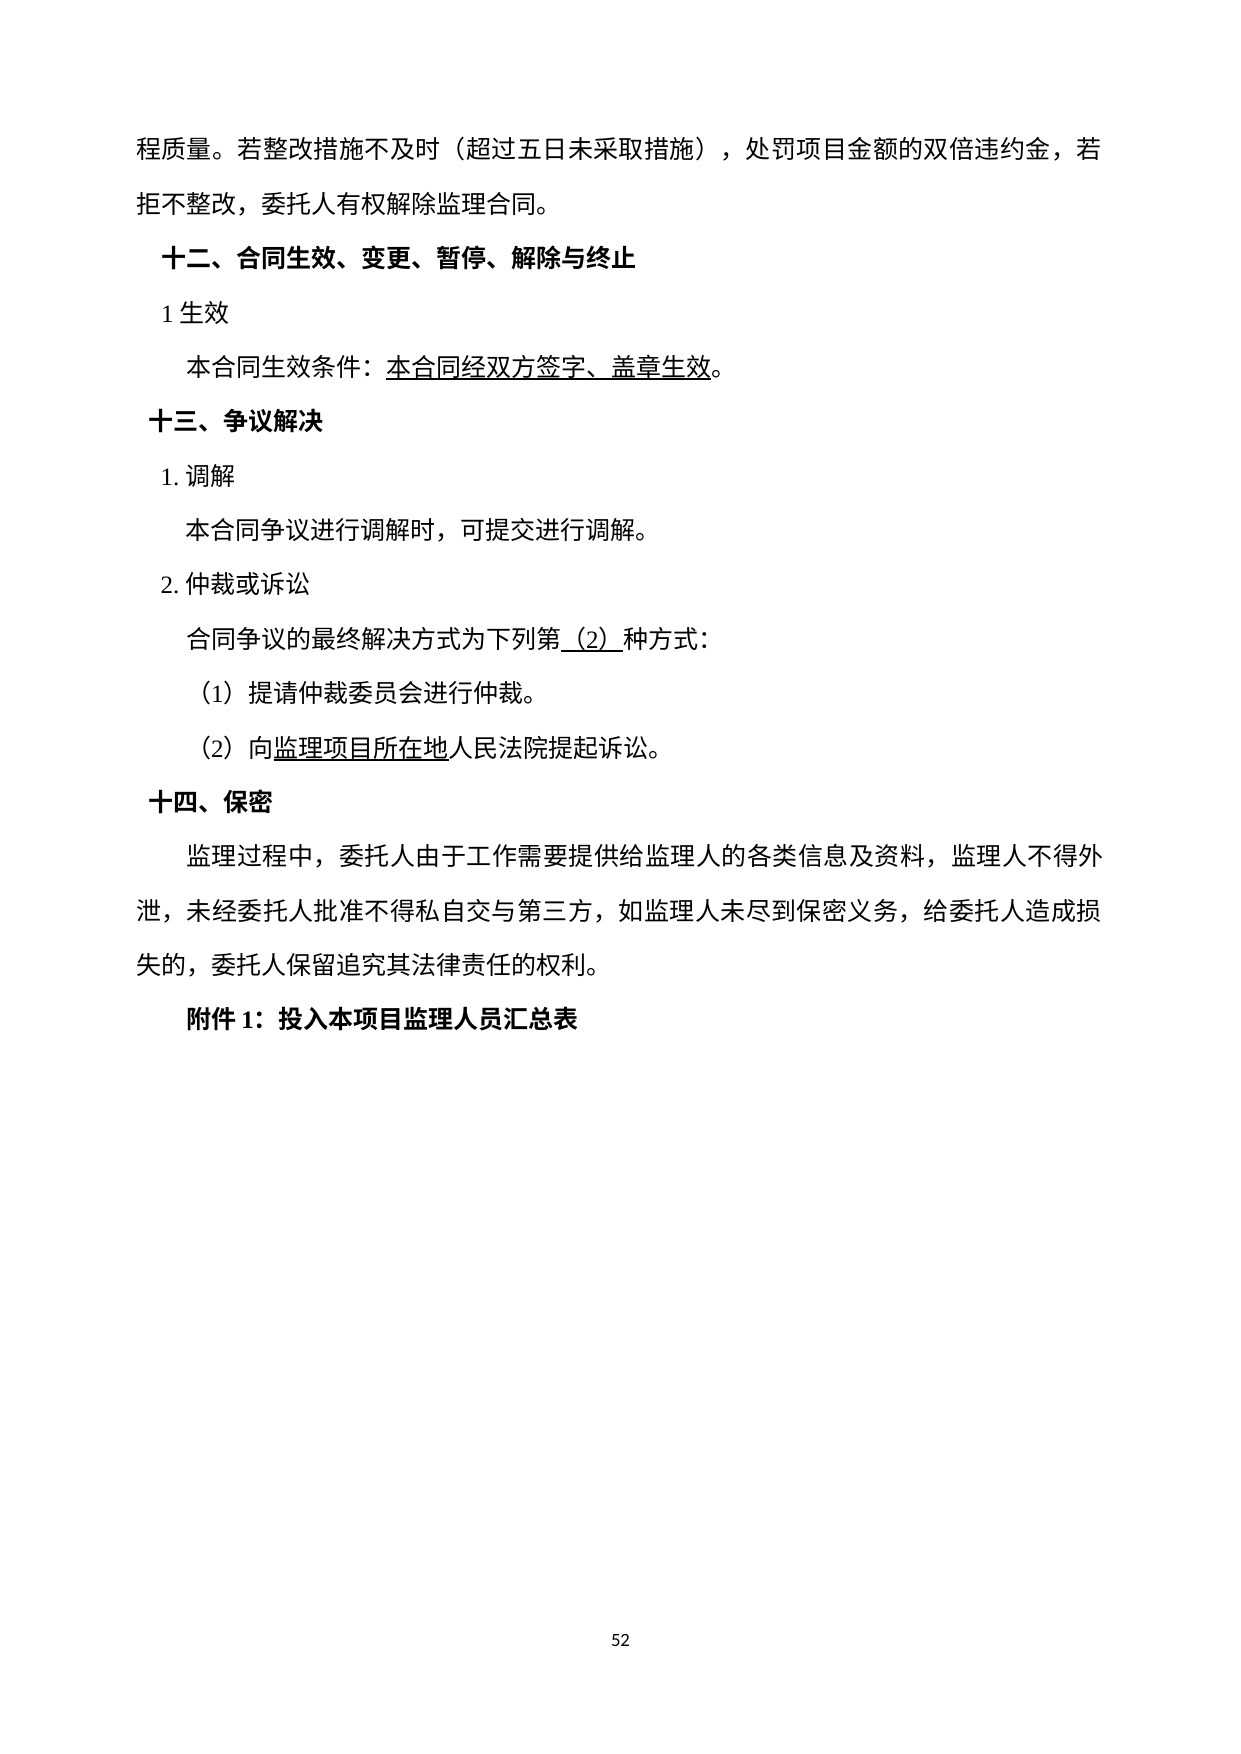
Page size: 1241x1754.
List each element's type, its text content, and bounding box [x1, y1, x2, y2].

text 十四、保密 [136, 782, 1104, 819]
text 监理过程中，委托人由于工作需要提供给监理人的各类信息及资料，监理人不得外泄，未经委托人批准不得私自交与第三方，如监理人未尽到保密义务，给委托人造成损失的，委托人保留追究其法律责任的权利。 [136, 837, 1104, 982]
text 十三、争议解决 [136, 402, 1104, 438]
text （2）向监理项目所在地人民法院提起诉讼。 [136, 728, 1104, 764]
text 十二、合同生效、变更、暂停、解除与终止 [136, 239, 1104, 275]
text （1）提请仲裁委员会进行仲裁。 [136, 674, 1104, 710]
text 本合同争议进行调解时，可提交进行调解。 [136, 511, 1104, 547]
text 1. 调解 [136, 456, 1104, 492]
text 2. 仲裁或诉讼 [136, 565, 1104, 601]
text 1 生效 [136, 293, 1104, 329]
text 附件1：投入本项目监理人员汇总表 [136, 1000, 1104, 1036]
text 本合同生效条件：本合同经双方签字、盖章生效。 [136, 347, 1104, 384]
text 合同争议的最终解决方式为下列第（2）种方式： [136, 619, 1104, 656]
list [136, 130, 1104, 221]
